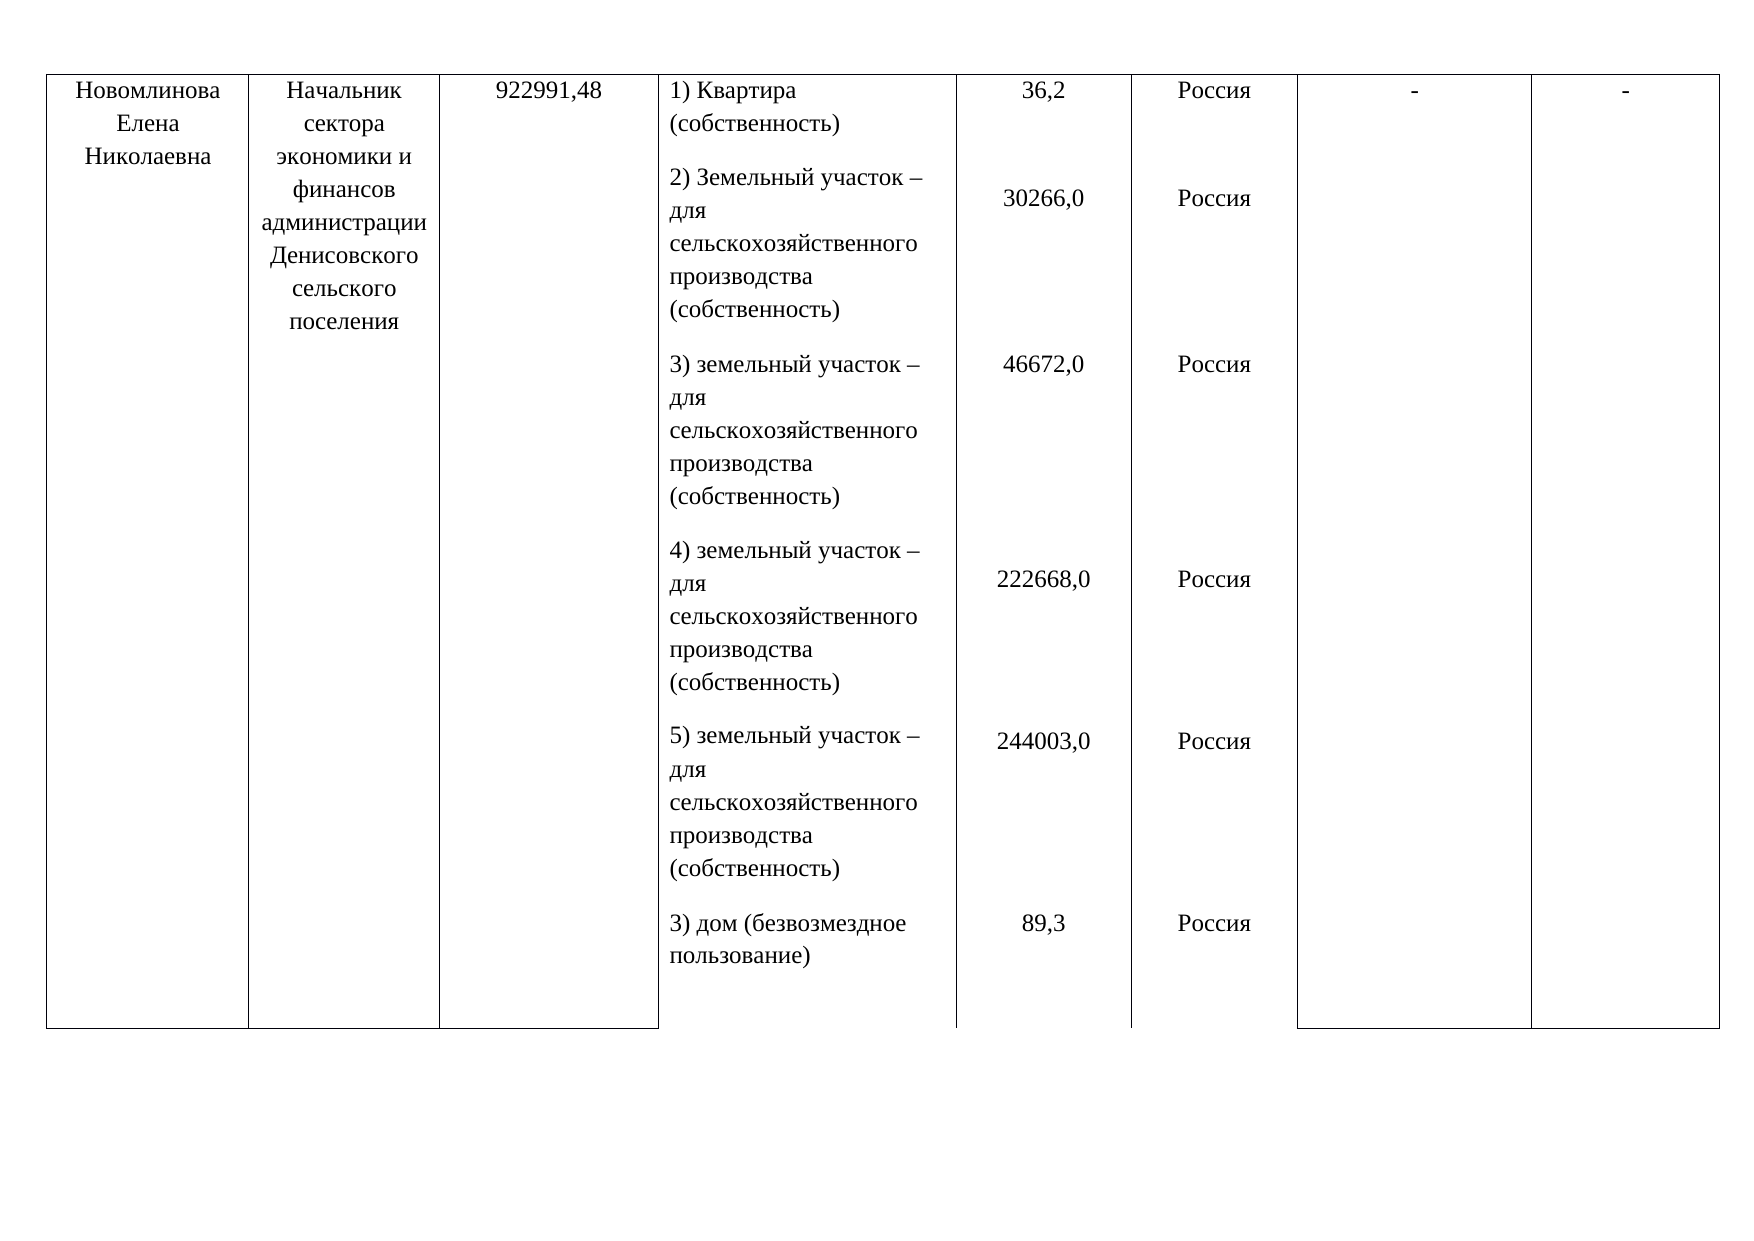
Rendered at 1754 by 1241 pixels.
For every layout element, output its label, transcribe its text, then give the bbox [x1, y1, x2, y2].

table_cell Россия Россия Россия [1132, 348, 1297, 907]
table_cell Россия [1132, 907, 1297, 1028]
table_cell 46672,0 222668,0 244003,0 [957, 348, 1131, 907]
table_header Начальник сектора экономики и финансов администрации Денисовского сельского поселения [249, 75, 439, 1028]
table_header - [1298, 75, 1531, 1028]
table_cell 3) земельный участок – для сельскохозяйственного производства (собственность) 4) земельный участок – для сельскохозяйственного производства (собственность) 5) земельный участок – для сельскохозяйственного производства (собственность) [659, 348, 956, 907]
table_header 922991,48 [440, 75, 658, 1028]
table_cell 89,3 [957, 907, 1131, 1028]
table_header - [1532, 75, 1719, 1028]
table_cell 3) дом (безвозмездное пользование) [659, 907, 956, 1028]
table_header 36,2 30266,0 [957, 75, 1131, 348]
table_header 1) Квартира (собственность) 2) Земельный участок – для сельскохозяйственного производства (собственность) [659, 75, 956, 348]
table_header Новомлинова Елена Николаевна [47, 75, 248, 1028]
table_header Россия Россия [1132, 75, 1297, 348]
